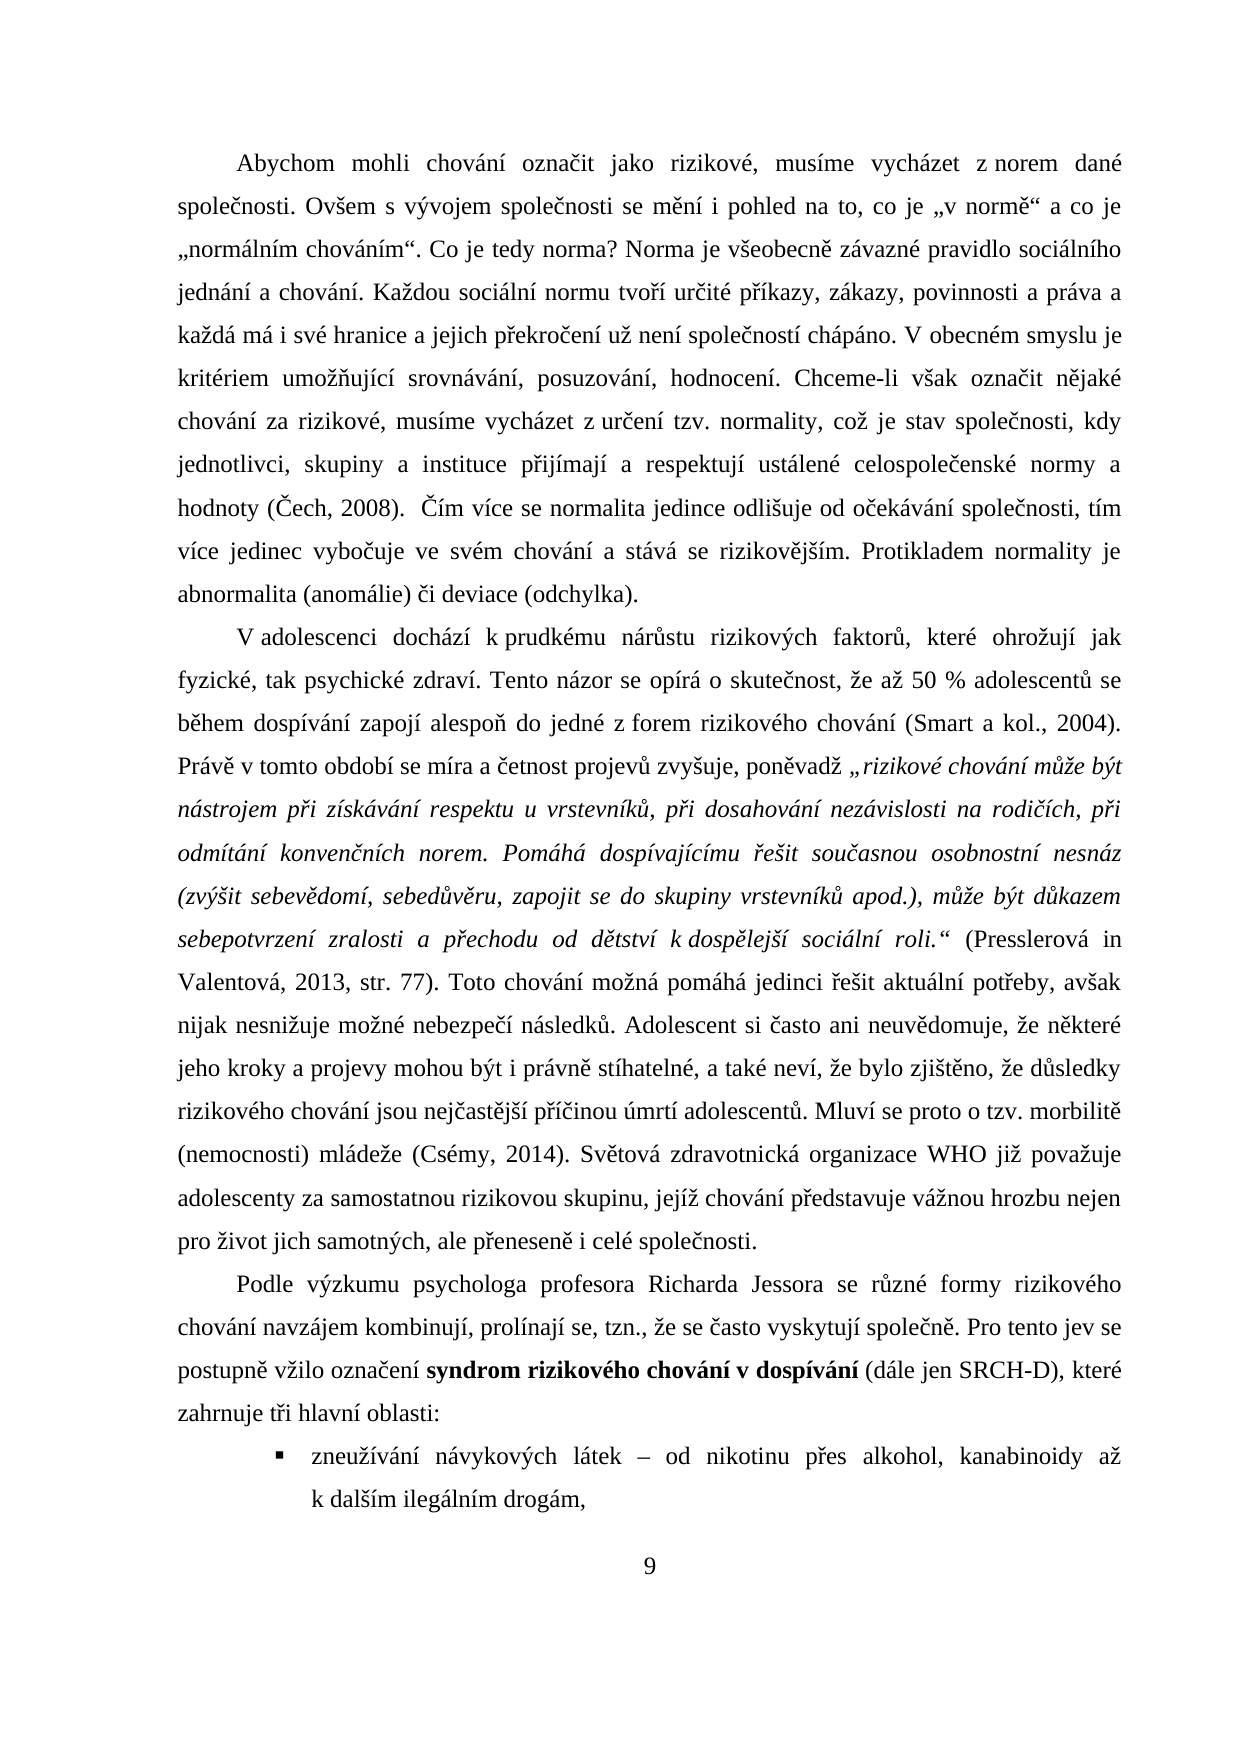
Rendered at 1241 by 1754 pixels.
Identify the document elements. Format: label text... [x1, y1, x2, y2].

list zneužívání návykových látek – od nikotinu přes alkohol, kanabinoidy až k dalším ilegálním drogám, [274, 1441, 1122, 1513]
text V adolescenci dochází k prudkému nárůstu rizikových faktorů, které ohrožují jak fyzické, tak psychické zdraví. Tento názor se opírá o skutečnost, že až 50 % adolescentů se během dospívání zapojí alespoň do jedné z forem rizikového chování (Smart a kol., 2004). Právě v tomto období se míra a četnost projevů zvyšuje, poněvadž „rizikové chování může být nástrojem při získávání respektu u vrstevníků, při dosahování nezávislosti na rodičích, při odmítání konvenčních norem. Pomáhá dospívajícímu řešit současnou osobnostní nesnáz (zvýšit sebevědomí, sebedůvěru, zapojit se do skupiny vrstevníků apod.), může být důkazem sebepotvrzení zralosti a přechodu od dětství k dospělejší sociální roli.“ (Presslerová in Valentová, 2013, str. 77). Toto chování možná pomáhá jedinci řešit aktuální potřeby, avšak nijak nesnižuje možné nebezpečí následků. Adolescent si často ani neuvědomuje, že některé jeho kroky a projevy mohou být i právně stíhatelné, a také neví, že bylo zjištěno, že důsledky rizikového chování jsou nejčastější příčinou úmrtí adolescentů. Mluví se proto o tzv. morbilitě (nemocnosti) mládeže (Csémy, 2014). Světová zdravotnická organizace WHO již považuje adolescenty za samostatnou rizikovou skupinu, jejíž chování představuje vážnou hrozbu nejen pro život jich samotných, ale přeneseně i celé společnosti. [177, 622, 1122, 1254]
text Podle výzkumu psychologa profesora Richarda Jessora se různé formy rizikového chování navzájem kombinují, prolínají se, tzn., že se často vyskytují společně. Pro tento jev se postupně vžilo označení syndrom rizikového chování v dospívání (dále jen SRCH-D), které zahrnuje tři hlavní oblasti: [177, 1269, 1122, 1427]
text Abychom mohli chování označit jako rizikové, musíme vycházet z norem dané společnosti. Ovšem s vývojem společnosti se mění i pohled na to, co je „v normě“ a co je „normálním chováním“. Co je tedy norma? Norma je všeobecně závazné pravidlo sociálního jednání a chování. Každou sociální normu tvoří určité příkazy, zákazy, povinnosti a práva a každá má i své hranice a jejich překročení už není společností chápáno. V obecném smyslu je kritériem umožňující srovnávání, posuzování, hodnocení. Chceme-li však označit nějaké chování za rizikové, musíme vycházet z určení tzv. normality, což je stav společnosti, kdy jednotlivci, skupiny a instituce přijímají a respektují ustálené celospolečenské normy a hodnoty (Čech, 2008). Čím více se normalita jedince odlišuje od očekávání společnosti, tím více jedinec vybočuje ve svém chování a stává se rizikovějším. Protikladem normality je abnormalita (anomálie) či deviace (odchylka). [177, 148, 1122, 608]
